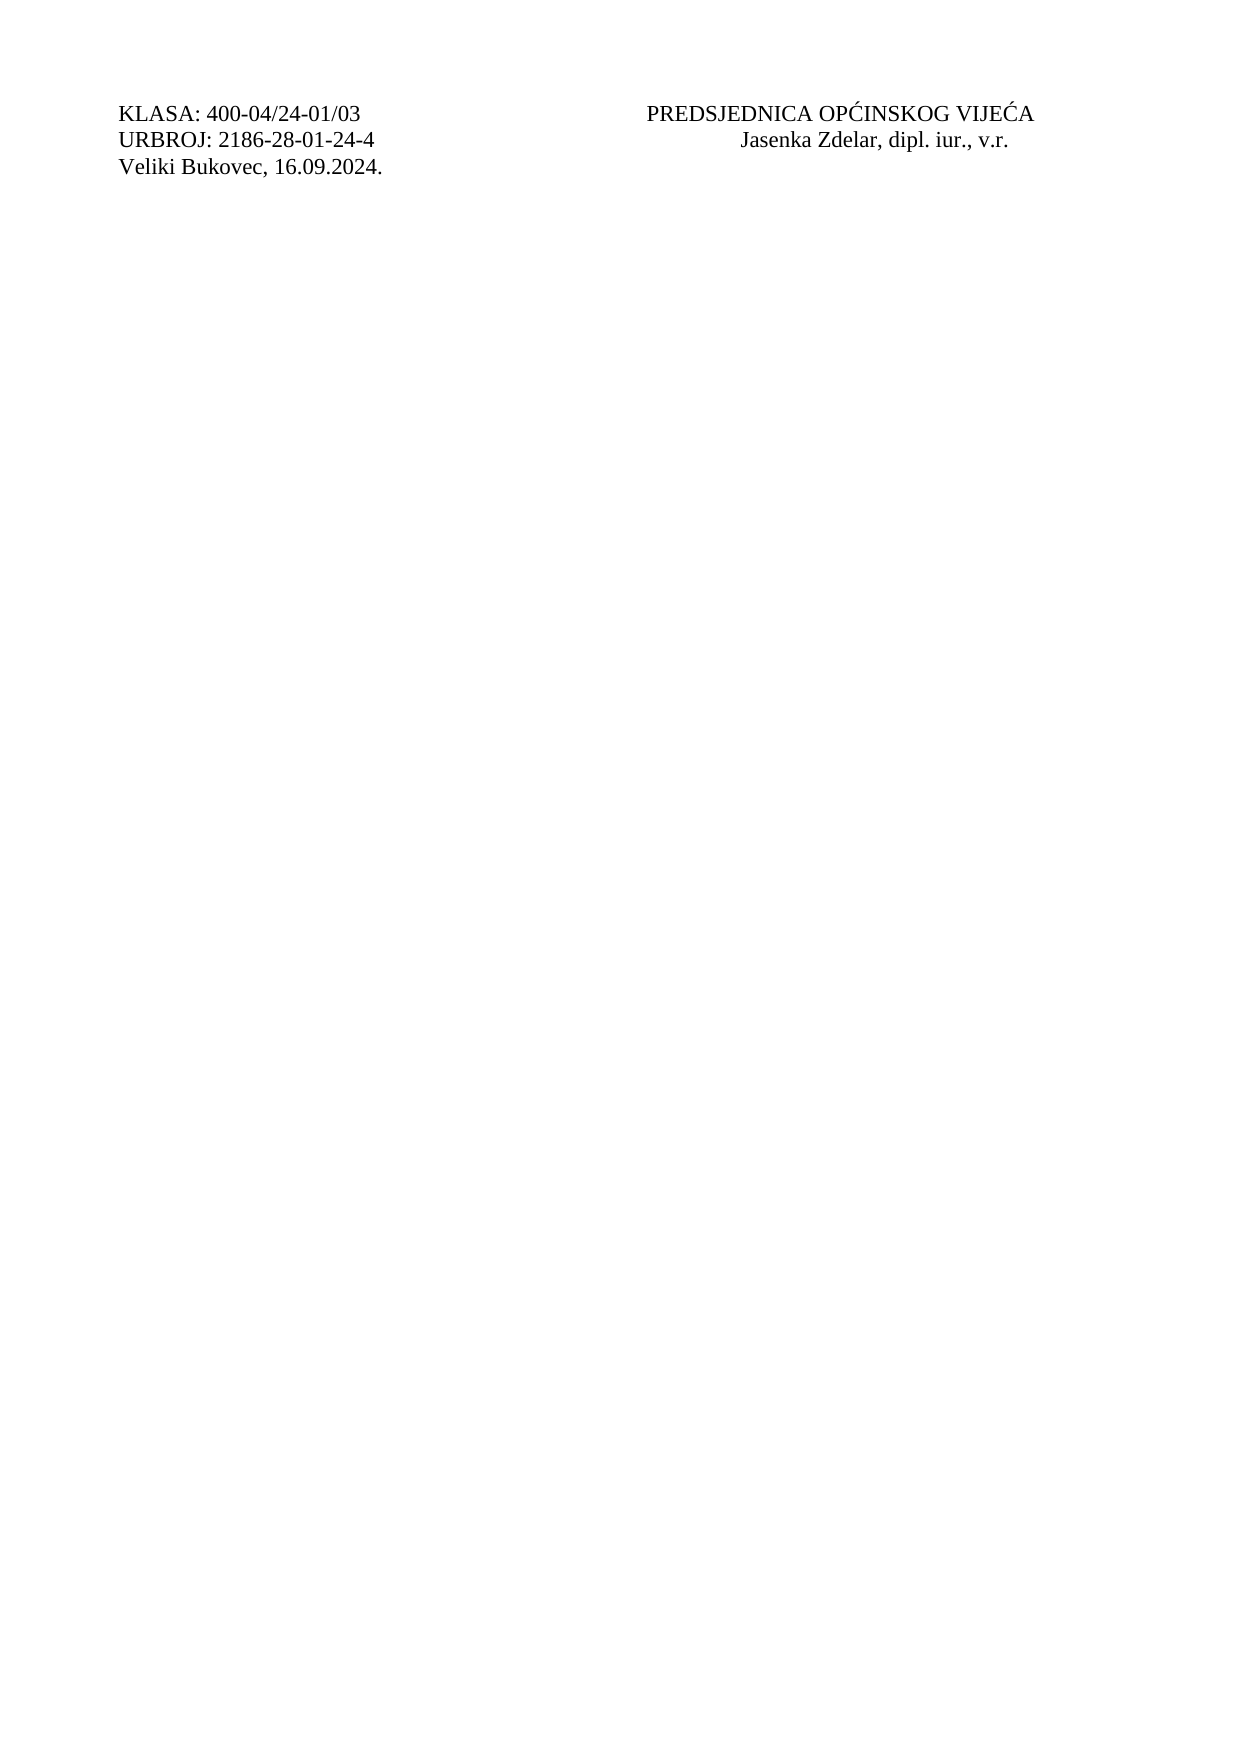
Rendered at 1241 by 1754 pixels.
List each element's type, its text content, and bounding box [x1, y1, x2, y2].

text Veliki Bukovec, 16.09.2024. [118, 153, 1122, 179]
text KLASA: 400-04/24-01/03 PREDSJEDNICA OPĆINSKOG VIJEĆA [118, 100, 1122, 127]
text URBROJ: 2186-28-01-24-4 Jasenka Zdelar, dipl. iur., v.r. [118, 127, 1122, 153]
